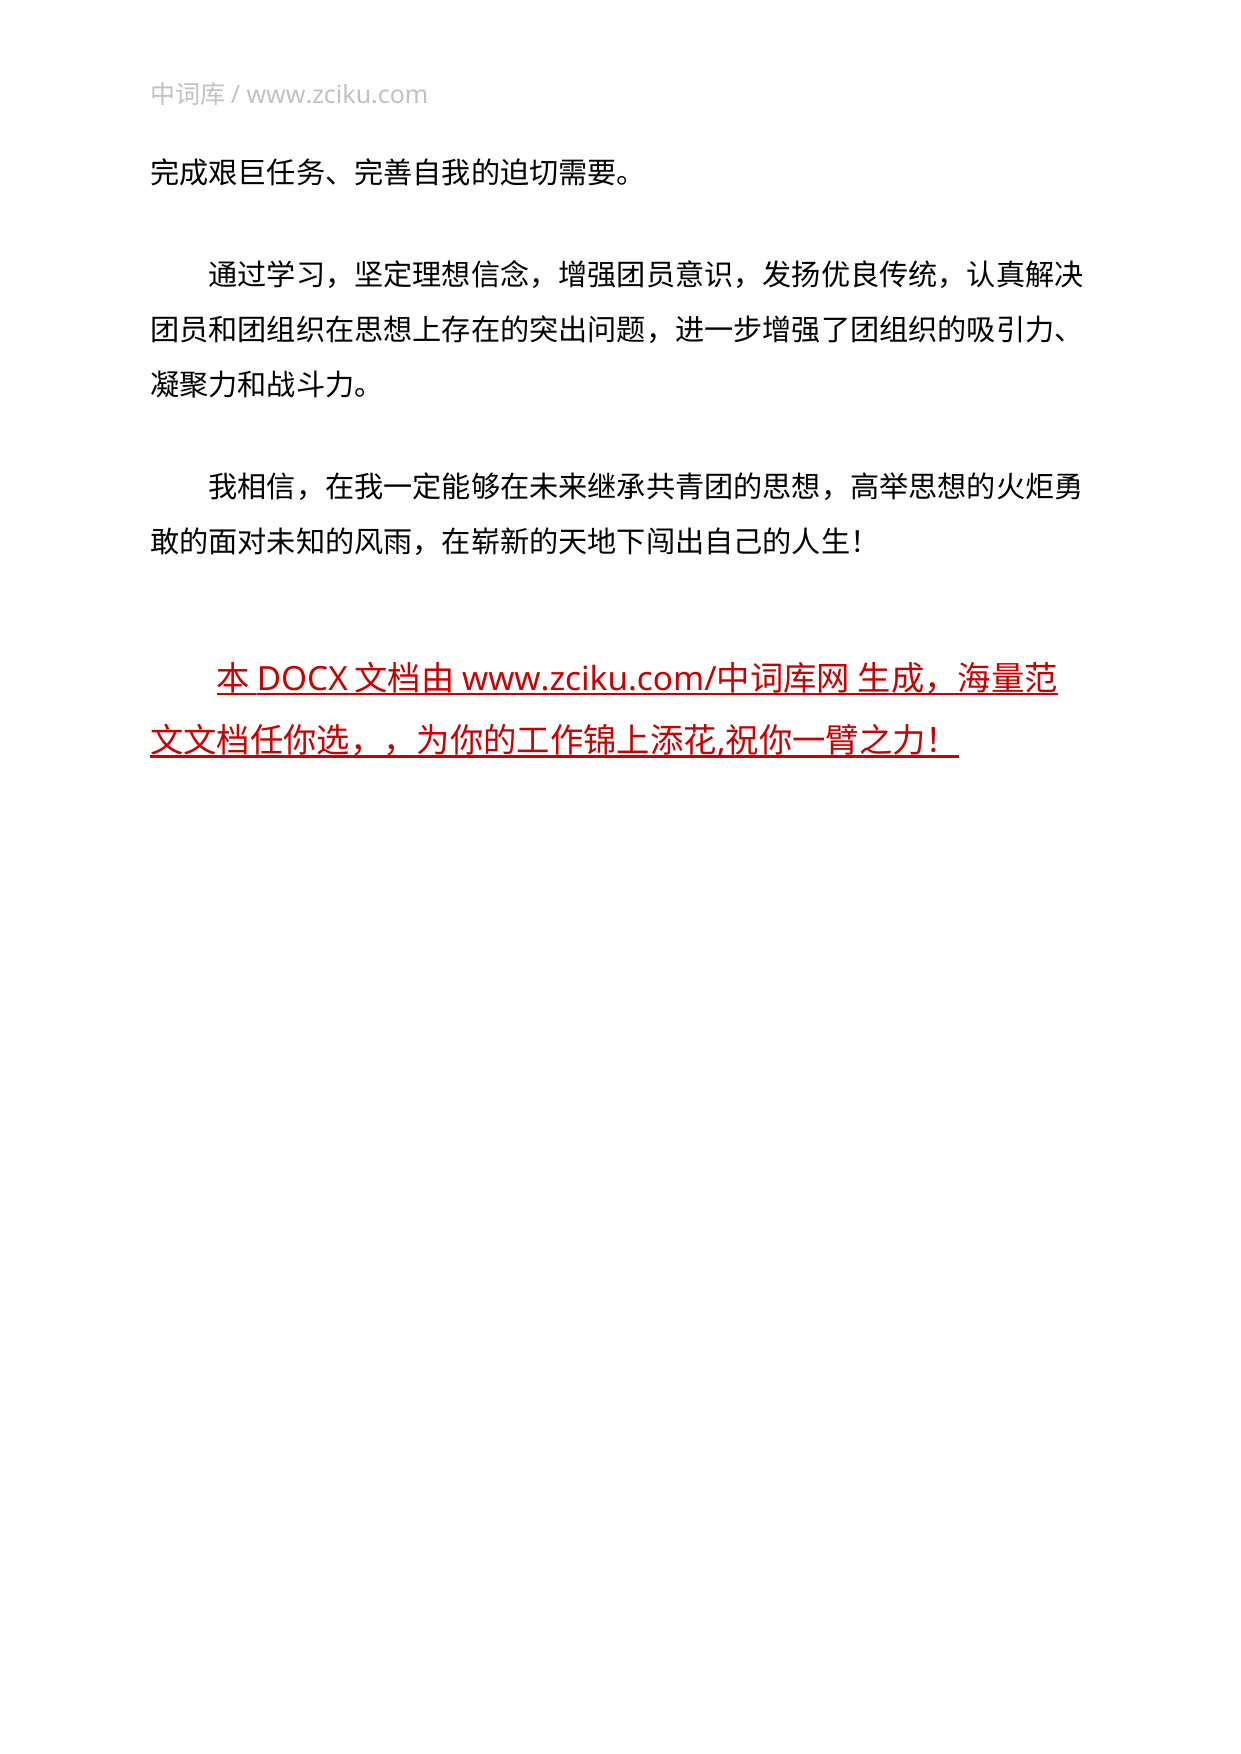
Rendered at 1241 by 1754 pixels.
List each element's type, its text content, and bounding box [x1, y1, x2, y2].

text 我相信，在我一定能够在未来继承共青团的思想，高举思想的火炬勇敢的面对未知的风雨，在崭新的天地下闯出自己的人生！ [150, 463, 1090, 561]
text 通过学习，坚定理想信念，增强团员意识，发扬优良传统，认真解决团员和团组织在思想上存在的突出问题，进一步增强了团组织的吸引力、凝聚力和战斗力。 [150, 252, 1090, 404]
text 本DOCX文档由 www.zciku.com/中词库网 生成，海量范文文档任你选，，为你的工作锦上添花,祝你一臂之力！ [150, 651, 1090, 762]
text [150, 150, 1090, 192]
